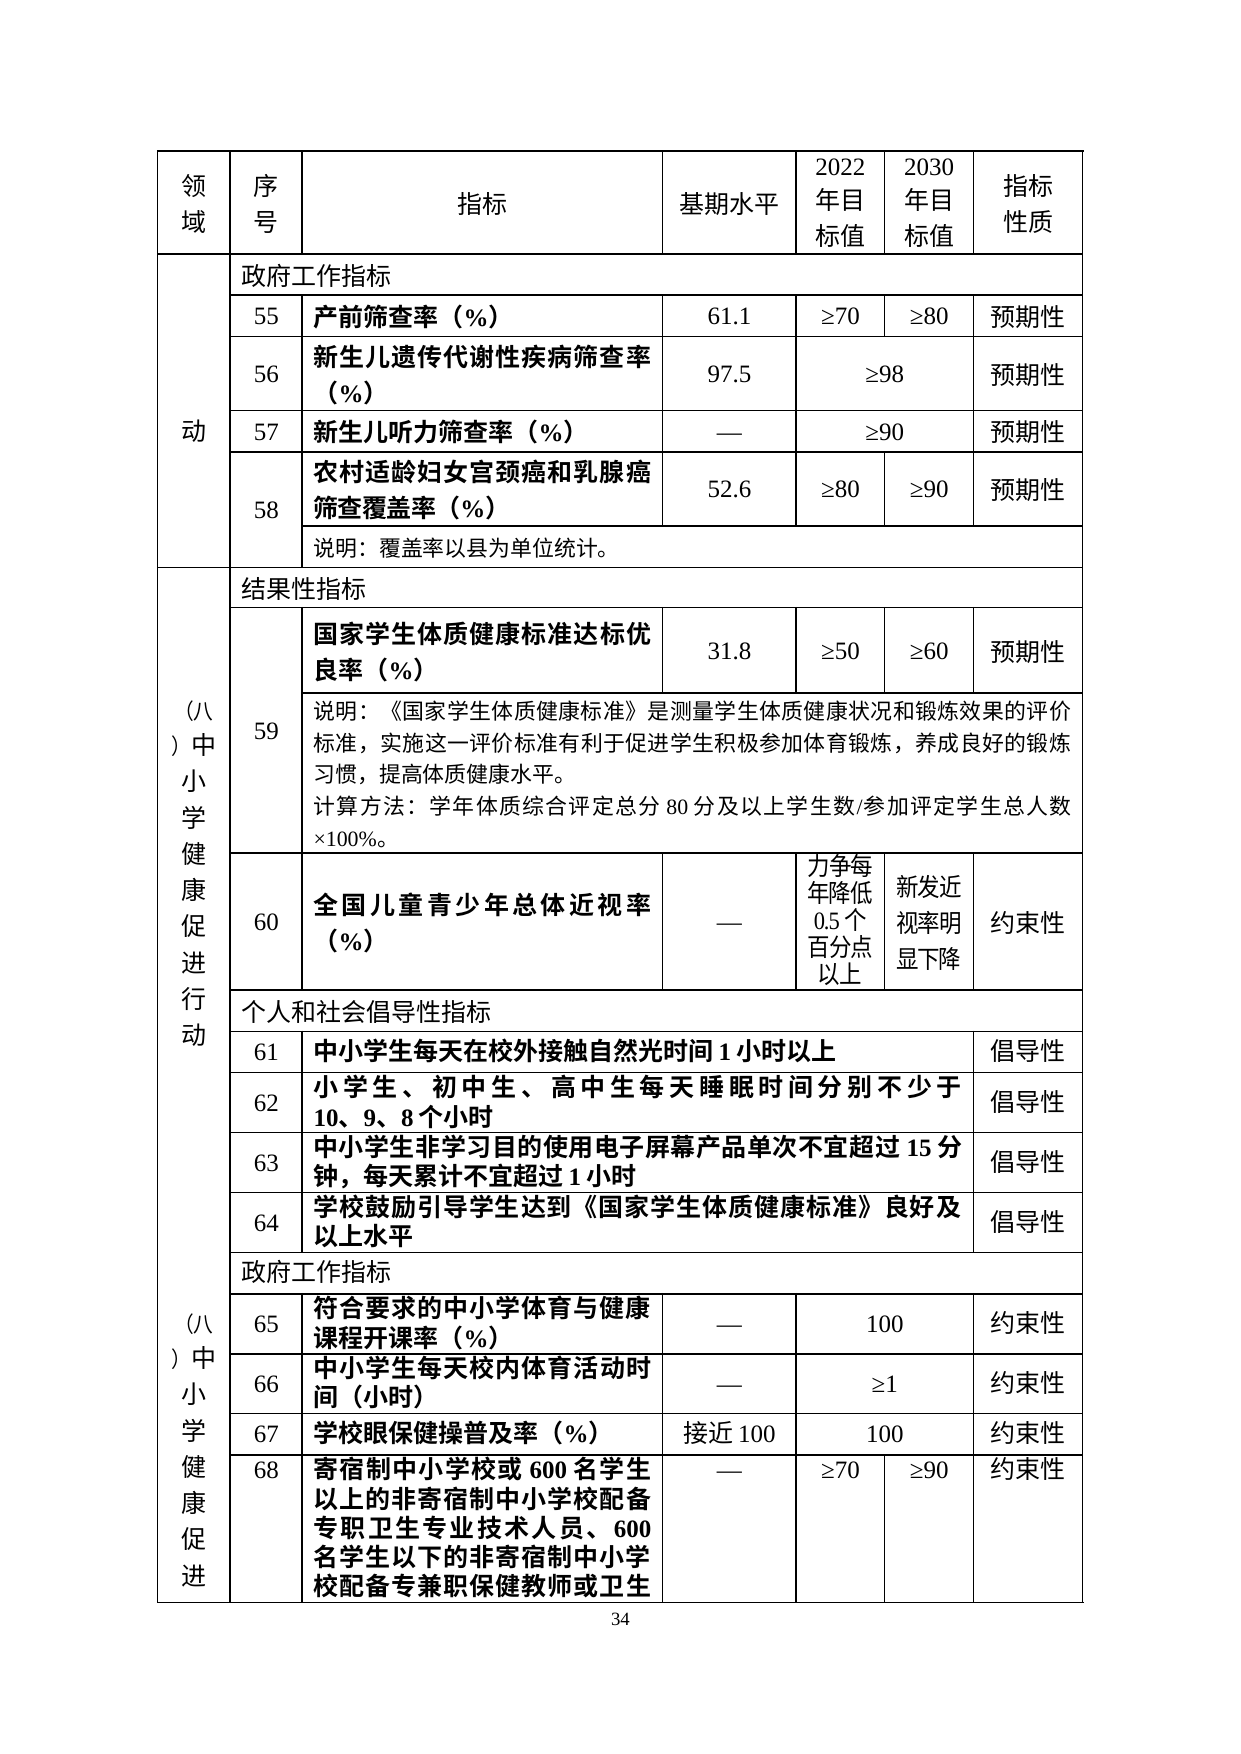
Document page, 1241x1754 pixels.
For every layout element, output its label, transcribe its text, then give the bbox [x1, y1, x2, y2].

table_cell 约束性 [974, 1355, 1082, 1413]
table_cell 预期性 [974, 608, 1082, 692]
table_cell 61 [231, 1032, 301, 1072]
table_cell 预期性 [974, 337, 1082, 409]
table_cell 56 [231, 337, 301, 409]
table_cell 预期性 [974, 453, 1082, 525]
table_cell — [663, 854, 795, 989]
table_header 序号 [231, 152, 301, 253]
table_cell 倡导性 [974, 1073, 1082, 1132]
table_cell 结果性指标 [231, 568, 1082, 607]
table_cell ≥80 [885, 296, 973, 336]
table_cell — [663, 1355, 795, 1413]
table_cell 55 [231, 296, 301, 336]
table_cell 62 [231, 1073, 301, 1132]
table_cell 100 [797, 1414, 973, 1454]
table_cell 政府工作指标 [231, 255, 1082, 294]
table_cell ≥60 [885, 608, 973, 692]
table_cell ≥1 [797, 1355, 973, 1413]
table_cell 说明：《国家学生体质健康标准》是测量学生体质健康状况和锻炼效果的评价标准，实施这一评价标准有利于促进学生积极参加体育锻炼，养成良好的锻炼习惯，提高体质健康水平。 计算方法：学年体质综合评定总分80分及以上学生数/参加评定学生总人数×100%。 [303, 694, 1082, 852]
table_cell 全国儿童青少年总体近视率（%） [303, 854, 662, 989]
table_cell 65 [231, 1295, 301, 1353]
table_header 指标 性质 [974, 152, 1082, 253]
table_cell （八）中 小 学 健 康 促 进 行 动 （八）中 小 学 健 康 促 进 行 动 [158, 568, 229, 1601]
table_cell 政府工作指标 [231, 1253, 1082, 1293]
table_cell 倡导性 [974, 1133, 1082, 1192]
table_cell 97.5 [663, 337, 795, 409]
table_cell — [663, 1456, 795, 1601]
table_cell 产前筛查率（%） [303, 296, 662, 336]
table_cell ≥70 [797, 296, 884, 336]
table_cell 60 [231, 854, 301, 989]
table_cell 100 [797, 1295, 973, 1353]
table_cell 59 [231, 608, 301, 852]
table_cell ≥98 [797, 337, 973, 409]
table_cell 个人和社会倡导性指标 [231, 991, 1082, 1031]
table_cell 预期性 [974, 296, 1082, 336]
table_cell 新发近视率明显下降 [885, 854, 973, 989]
table_cell 倡导性 [974, 1032, 1082, 1072]
table_cell 31.8 [663, 608, 795, 692]
table_cell 国家学生体质健康标准达标优良率（%） [303, 608, 662, 692]
table_header 基期水平 [663, 152, 795, 253]
table_cell 52.6 [663, 453, 795, 525]
table_header 2022年目标值 [797, 152, 884, 253]
table_cell 力争每年降低0.5个百分点以上 [797, 854, 884, 989]
table_cell 66 [231, 1355, 301, 1413]
table_cell 新生儿遗传代谢性疾病筛查率（%） [303, 337, 662, 409]
table_cell 符合要求的中小学体育与健康课程开课率（%） [303, 1295, 662, 1353]
table_cell ≥70 [797, 1456, 884, 1601]
table_cell 67 [231, 1414, 301, 1454]
table_header 指标 [303, 152, 662, 253]
table_cell ≥80 [797, 453, 884, 525]
table_cell 说明：覆盖率以县为单位统计。 [303, 527, 1082, 566]
table_cell 中小学生每天校内体育活动时间（小时） [303, 1355, 662, 1413]
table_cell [303, 1456, 662, 1601]
table_cell 预期性 [974, 411, 1082, 451]
table_cell 学校眼保健操普及率（%） [303, 1414, 662, 1454]
table_cell ≥50 [797, 608, 884, 692]
table_cell 中小学生非学习目的使用电子屏幕产品单次不宜超过15分钟，每天累计不宜超过1小时 [303, 1133, 973, 1192]
table_cell 农村适龄妇女宫颈癌和乳腺癌筛查覆盖率（%） [303, 453, 662, 525]
table_cell 小学生、初中生、高中生每天睡眠时间分别不少于10、9、8个小时 [303, 1073, 973, 1132]
table_cell 中小学生每天在校外接触自然光时间1小时以上 [303, 1032, 973, 1072]
table_cell 约束性 [974, 1414, 1082, 1454]
table_cell 约束性 [974, 1456, 1082, 1601]
table_cell 61.1 [663, 296, 795, 336]
table_cell 约束性 [974, 854, 1082, 989]
table_cell 58 [231, 453, 301, 566]
table_header 2030年目标值 [885, 152, 973, 253]
table_cell — [663, 411, 795, 451]
table_cell 64 [231, 1193, 301, 1252]
table_cell ≥90 [885, 1456, 973, 1601]
table_cell 倡导性 [974, 1193, 1082, 1252]
table_cell 63 [231, 1133, 301, 1192]
table_cell — [663, 1295, 795, 1353]
table_cell 接近100 [663, 1414, 795, 1454]
table_cell 57 [231, 411, 301, 451]
table_cell 学校鼓励引导学生达到《国家学生体质健康标准》良好及以上水平 [303, 1193, 973, 1252]
table_header 领域 [158, 152, 229, 253]
table_cell 新生儿听力筛查率（%） [303, 411, 662, 451]
table_cell 68 [231, 1456, 301, 1601]
table_cell 约束性 [974, 1295, 1082, 1353]
table_cell ≥90 [797, 411, 973, 451]
table_cell ≥90 [885, 453, 973, 525]
